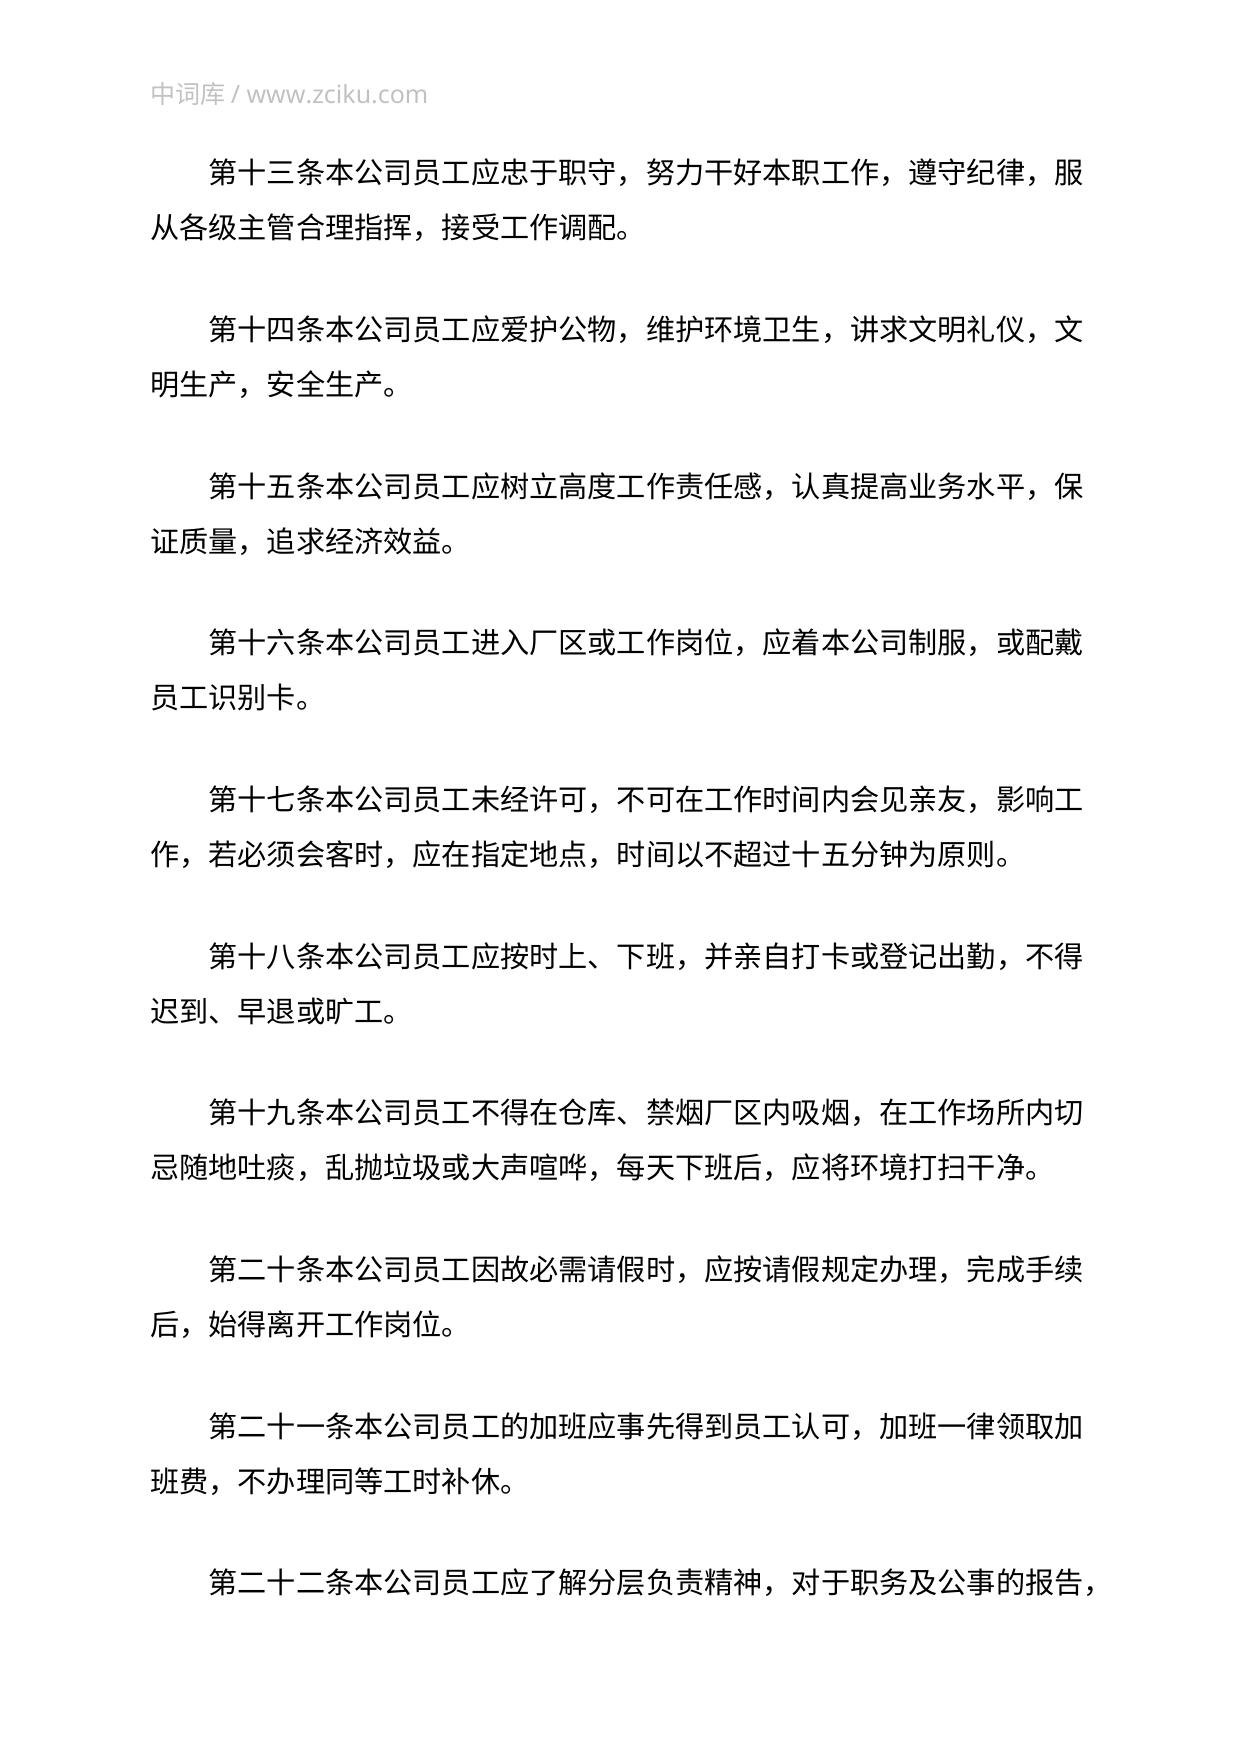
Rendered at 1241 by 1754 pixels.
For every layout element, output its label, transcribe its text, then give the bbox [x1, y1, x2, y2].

text 第十九条本公司员工不得在仓库、禁烟厂区内吸烟，在工作场所内切忌随地吐痰，乱抛垃圾或大声喧哗，每天下班后，应将环境打扫干净。 [150, 1090, 1090, 1187]
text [150, 1560, 1090, 1602]
text 第十四条本公司员工应爱护公物，维护环境卫生，讲求文明礼仪，文明生产，安全生产。 [150, 307, 1090, 404]
text 第十六条本公司员工进入厂区或工作岗位，应着本公司制服，或配戴员工识别卡。 [150, 620, 1090, 717]
text 第二十条本公司员工因故必需请假时，应按请假规定办理，完成手续后，始得离开工作岗位。 [150, 1247, 1090, 1344]
text 第十三条本公司员工应忠于职守，努力干好本职工作，遵守纪律，服从各级主管合理指挥，接受工作调配。 [150, 150, 1090, 247]
text 第十七条本公司员工未经许可，不可在工作时间内会见亲友，影响工作，若必须会客时，应在指定地点，时间以不超过十五分钟为原则。 [150, 777, 1090, 874]
text 第十五条本公司员工应树立高度工作责任感，认真提高业务水平，保证质量，追求经济效益。 [150, 463, 1090, 561]
text 第十八条本公司员工应按时上、下班，并亲自打卡或登记出勤，不得迟到、早退或旷工。 [150, 933, 1090, 1031]
text 第二十一条本公司员工的加班应事先得到员工认可，加班一律领取加班费，不办理同等工时补休。 [150, 1403, 1090, 1501]
